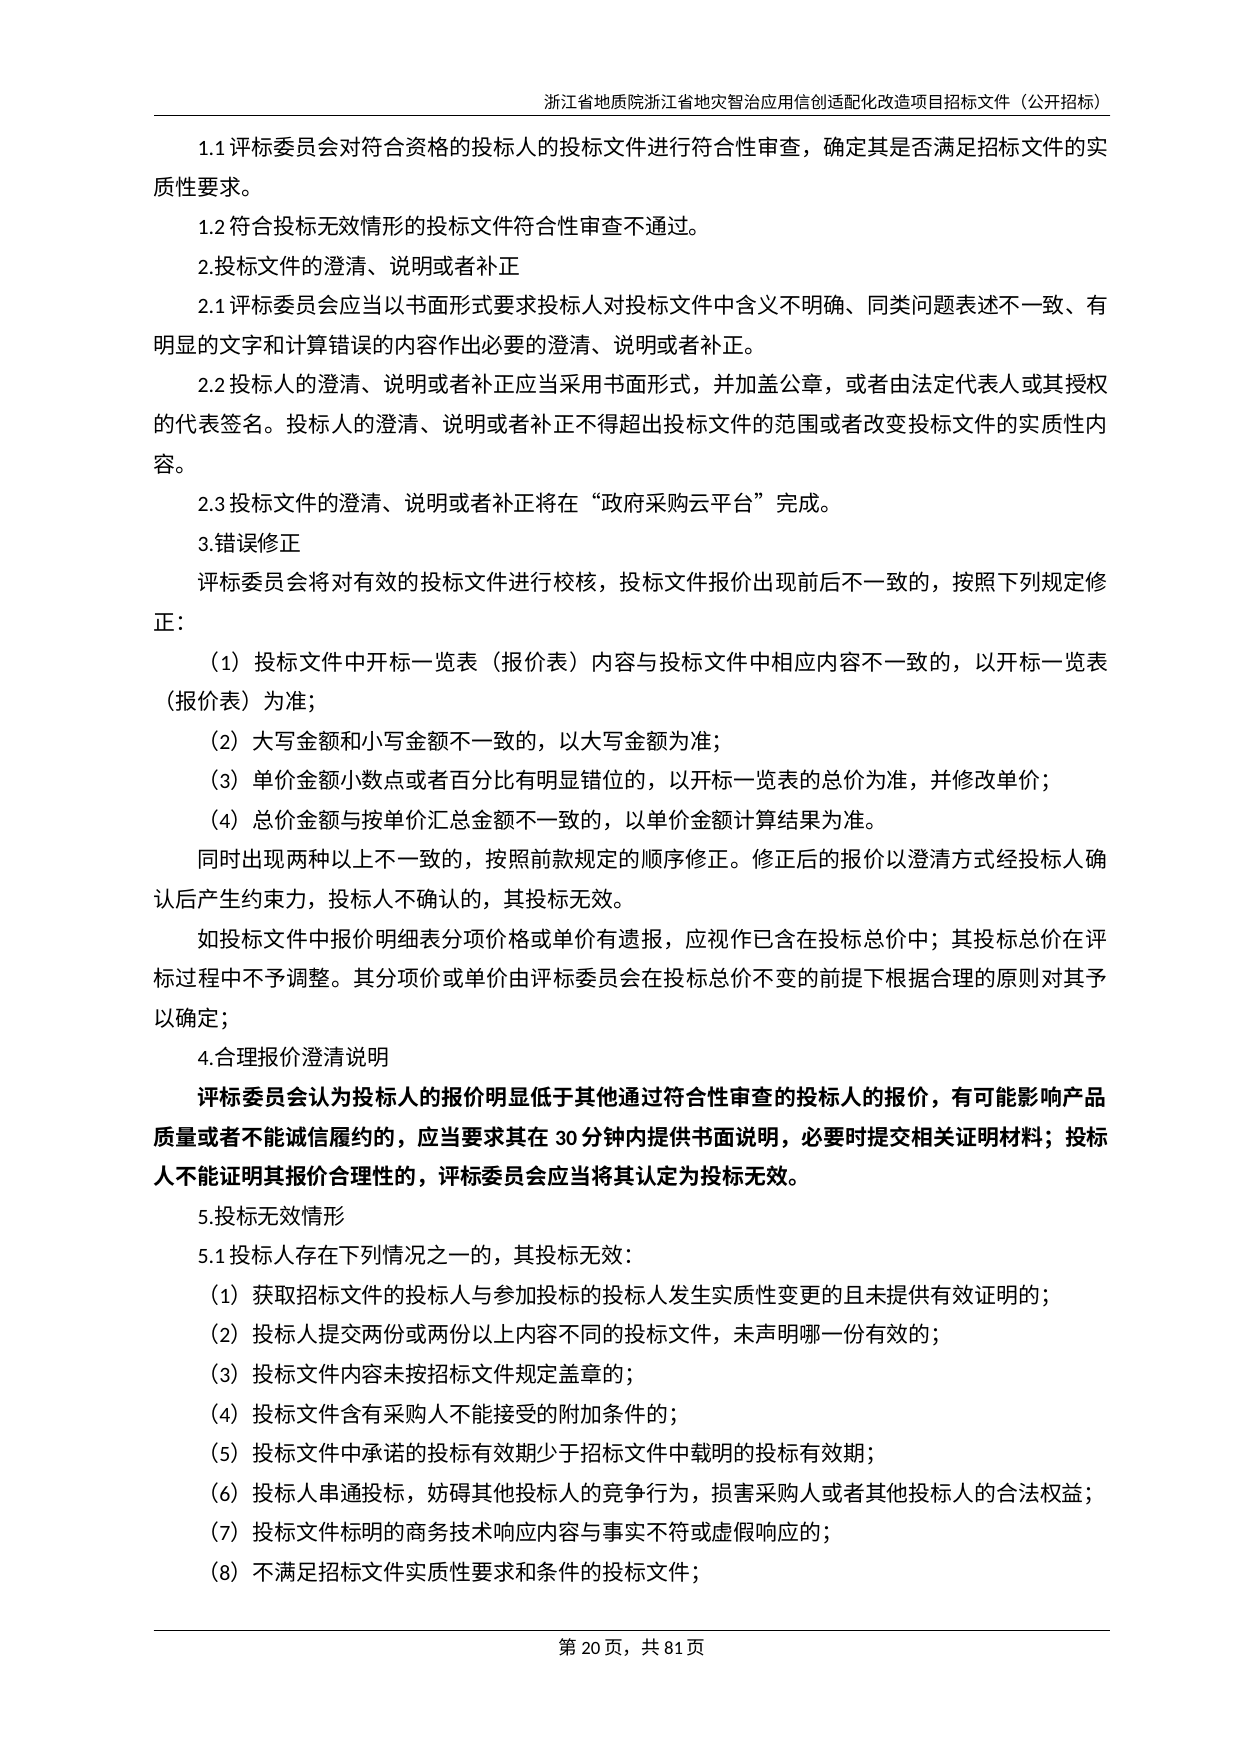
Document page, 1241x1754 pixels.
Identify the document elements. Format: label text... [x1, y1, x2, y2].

text 2.2投标人的澄清、说明或者补正应当采用书面形式，并加盖公章，或者由法定代表人或其授权的代表签名。投标人的澄清、说明或者补正不得超出投标文件的范围或者改变投标文件的实质性内容。 [153, 367, 1110, 478]
text （3）单价金额小数点或者百分比有明显错位的，以开标一览表的总价为准，并修改单价； [153, 763, 1110, 795]
text （6）投标人串通投标，妨碍其他投标人的竞争行为，损害采购人或者其他投标人的合法权益； [153, 1476, 1110, 1507]
text 评标委员会认为投标人的报价明显低于其他通过符合性审查的投标人的报价，有可能影响产品质量或者不能诚信履约的，应当要求其在30分钟内提供书面说明，必要时提交相关证明材料；投标人不能证明其报价合理性的，评标委员会应当将其认定为投标无效。 [153, 1080, 1110, 1191]
text （3）投标文件内容未按招标文件规定盖章的； [153, 1357, 1110, 1389]
text （1）投标文件中开标一览表（报价表）内容与投标文件中相应内容不一致的，以开标一览表（报价表）为准； [153, 644, 1110, 716]
text 评标委员会将对有效的投标文件进行校核，投标文件报价出现前后不一致的，按照下列规定修正： [153, 565, 1110, 637]
text 1.1评标委员会对符合资格的投标人的投标文件进行符合性审查，确定其是否满足招标文件的实质性要求。 [153, 130, 1110, 201]
subtitle 4.合理报价澄清说明 [153, 1040, 1110, 1072]
text 2.1评标委员会应当以书面形式要求投标人对投标文件中含义不明确、同类问题表述不一致、有明显的文字和计算错误的内容作出必要的澄清、说明或者补正。 [153, 288, 1110, 359]
text （4）投标文件含有采购人不能接受的附加条件的； [153, 1397, 1110, 1428]
subtitle 2.投标文件的澄清、说明或者补正 [153, 249, 1110, 280]
text （5）投标文件中承诺的投标有效期少于招标文件中载明的投标有效期； [153, 1436, 1110, 1468]
text （2）投标人提交两份或两份以上内容不同的投标文件，未声明哪一份有效的； [153, 1317, 1110, 1349]
text 5.1投标人存在下列情况之一的，其投标无效： [153, 1238, 1110, 1270]
text （7）投标文件标明的商务技术响应内容与事实不符或虚假响应的； [153, 1515, 1110, 1547]
text 2.3投标文件的澄清、说明或者补正将在“政府采购云平台”完成。 [153, 486, 1110, 518]
text （1）获取招标文件的投标人与参加投标的投标人发生实质性变更的且未提供有效证明的； [153, 1278, 1110, 1309]
text 1.2符合投标无效情形的投标文件符合性审查不通过。 [153, 209, 1110, 241]
text （8）不满足招标文件实质性要求和条件的投标文件； [153, 1555, 1110, 1587]
text （4）总价金额与按单价汇总金额不一致的，以单价金额计算结果为准。 [153, 803, 1110, 834]
subtitle 5.投标无效情形 [153, 1199, 1110, 1230]
text 如投标文件中报价明细表分项价格或单价有遗报，应视作已含在投标总价中；其投标总价在评标过程中不予调整。其分项价或单价由评标委员会在投标总价不变的前提下根据合理的原则对其予以确定； [153, 922, 1110, 1032]
text （2）大写金额和小写金额不一致的，以大写金额为准； [153, 724, 1110, 755]
text 同时出现两种以上不一致的，按照前款规定的顺序修正。修正后的报价以澄清方式经投标人确认后产生约束力，投标人不确认的，其投标无效。 [153, 842, 1110, 914]
subtitle 3.错误修正 [153, 526, 1110, 557]
